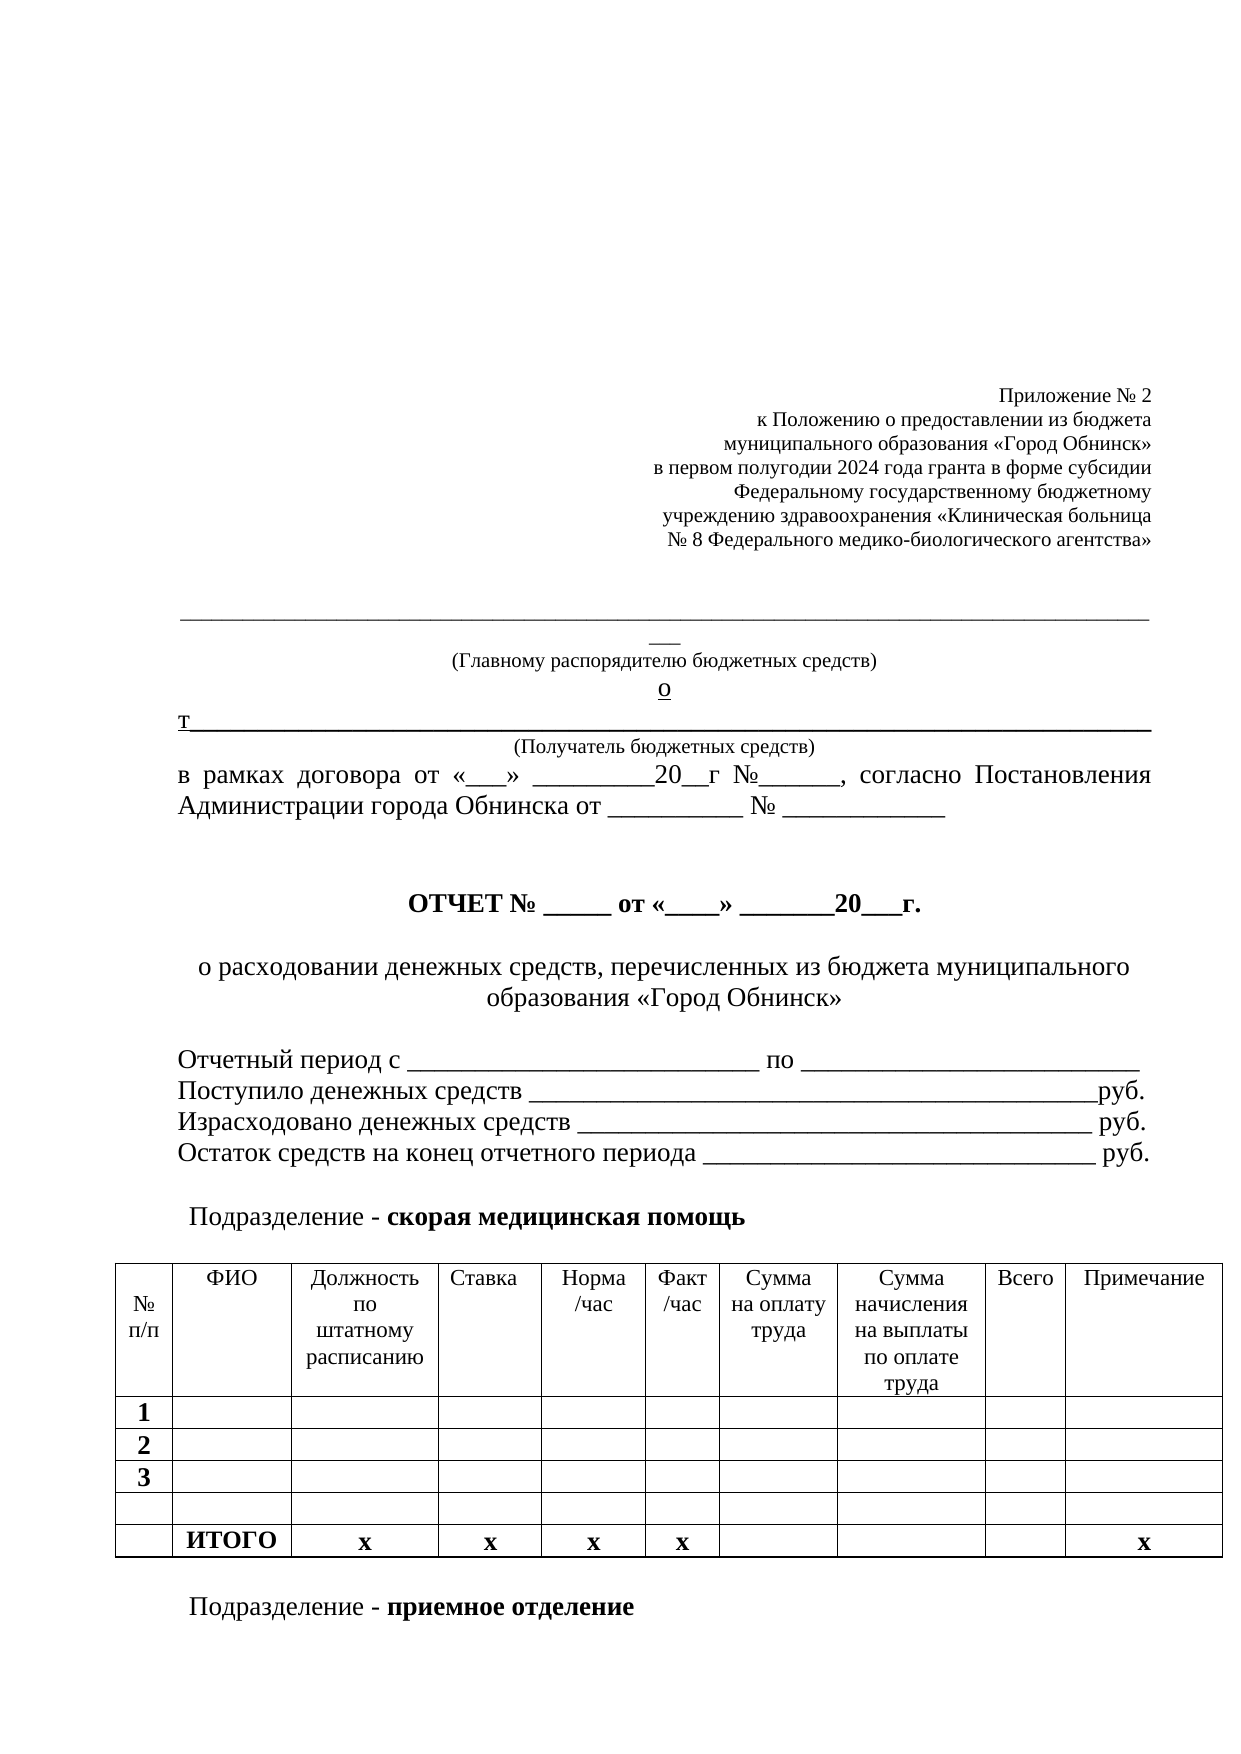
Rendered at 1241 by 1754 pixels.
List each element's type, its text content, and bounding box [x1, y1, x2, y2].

table_cell 2 [116, 1429, 172, 1460]
table_cell [838, 1525, 985, 1556]
table_cell [1066, 1461, 1222, 1492]
table_cell [542, 1397, 645, 1428]
table_header Ставка [439, 1264, 541, 1396]
table_cell [173, 1397, 291, 1428]
table_cell х [439, 1525, 541, 1556]
table_cell [439, 1493, 541, 1524]
text (Главному распорядителю бюджетных средств) [177, 647, 1152, 672]
table_cell [173, 1461, 291, 1492]
table_header № п/п [116, 1264, 172, 1396]
table_cell [292, 1461, 438, 1492]
table_header Всего [986, 1264, 1065, 1396]
text о расходовании денежных средств, перечисленных из бюджета муниципального образования «Город Обнинск» [177, 949, 1152, 1012]
table_cell [838, 1493, 985, 1524]
text ОТЧЕТ № _____ от «____» _______20___г. [177, 887, 1152, 918]
table_header Сумма начисления на выплаты по оплате труда [838, 1264, 985, 1396]
table_cell [1066, 1493, 1222, 1524]
table_cell 3 [116, 1461, 172, 1492]
table_cell [720, 1429, 837, 1460]
table_header Факт/час [646, 1264, 719, 1396]
table_cell 1 [116, 1397, 172, 1428]
table_cell [116, 1493, 172, 1524]
text муниципального образования «Город Обнинск» [177, 431, 1152, 455]
table_cell x [542, 1525, 645, 1556]
table_cell х [1066, 1525, 1222, 1556]
table_header Подразделение - скорая медицинская помощь [178, 1199, 1240, 1232]
text в первом полугодии 2024 года гранта в форме субсидии [177, 455, 1152, 479]
text (Получатель бюджетных средств) [177, 734, 1152, 758]
table_cell [646, 1493, 719, 1524]
table_cell [1066, 1429, 1222, 1460]
table_cell [646, 1429, 719, 1460]
text № 8 Федерального медико-биологического агентства» [177, 527, 1152, 551]
text учреждению здравоохранения «Клиническая больница [177, 503, 1152, 527]
text к Положению о предоставлении из бюджета [177, 407, 1152, 431]
table_cell [720, 1525, 837, 1556]
table_cell [838, 1429, 985, 1460]
text Федеральному государственному бюджетному [177, 479, 1152, 503]
table_cell [646, 1461, 719, 1492]
table_cell х [292, 1525, 438, 1556]
table_cell ИТОГО [173, 1525, 291, 1556]
table_header Сумма на оплату труда [720, 1264, 837, 1396]
table_header Подразделение - приемное отделение [178, 1589, 1240, 1621]
table_cell [986, 1493, 1065, 1524]
table_header ФИО [173, 1264, 291, 1396]
table_cell [292, 1493, 438, 1524]
table_cell [116, 1525, 172, 1556]
table_cell [173, 1493, 291, 1524]
table_header Норма /час [542, 1264, 645, 1396]
table_cell х [646, 1525, 719, 1556]
table_cell [292, 1429, 438, 1460]
table_cell [838, 1397, 985, 1428]
text в рамках договора от «___» _________20__г №______, согласно Постановления Администрации города Обнинска от __________ № ____________ [177, 758, 1152, 820]
text Поступило денежных средств __________________________________________руб. [177, 1074, 1152, 1105]
text ________________________________________________________________________________________________ [177, 599, 1152, 647]
text Отчетный период с __________________________ по _________________________ [177, 1043, 1152, 1074]
table_cell [292, 1397, 438, 1428]
table_cell [542, 1493, 645, 1524]
table_cell [986, 1397, 1065, 1428]
table_cell [720, 1461, 837, 1492]
table_cell [986, 1461, 1065, 1492]
table_cell [720, 1493, 837, 1524]
table_cell [986, 1429, 1065, 1460]
table_cell [1066, 1397, 1222, 1428]
text Приложение № 2 [177, 383, 1152, 407]
table_cell [646, 1397, 719, 1428]
text от_______________________________________________________________________ [177, 672, 1152, 734]
table_header Должность по штатному расписанию [292, 1264, 438, 1396]
table_cell [439, 1397, 541, 1428]
table_header Примечание [1066, 1264, 1222, 1396]
table_cell [439, 1429, 541, 1460]
text Израсходовано денежных средств ______________________________________ руб. [177, 1105, 1152, 1136]
table_cell [542, 1429, 645, 1460]
table_cell [986, 1525, 1065, 1556]
table_cell [439, 1461, 541, 1492]
text Остаток средств на конец отчетного периода _____________________________ руб. [177, 1136, 1152, 1168]
table_cell [720, 1397, 837, 1428]
table_cell [838, 1461, 985, 1492]
table_cell [542, 1461, 645, 1492]
table_cell [173, 1429, 291, 1460]
